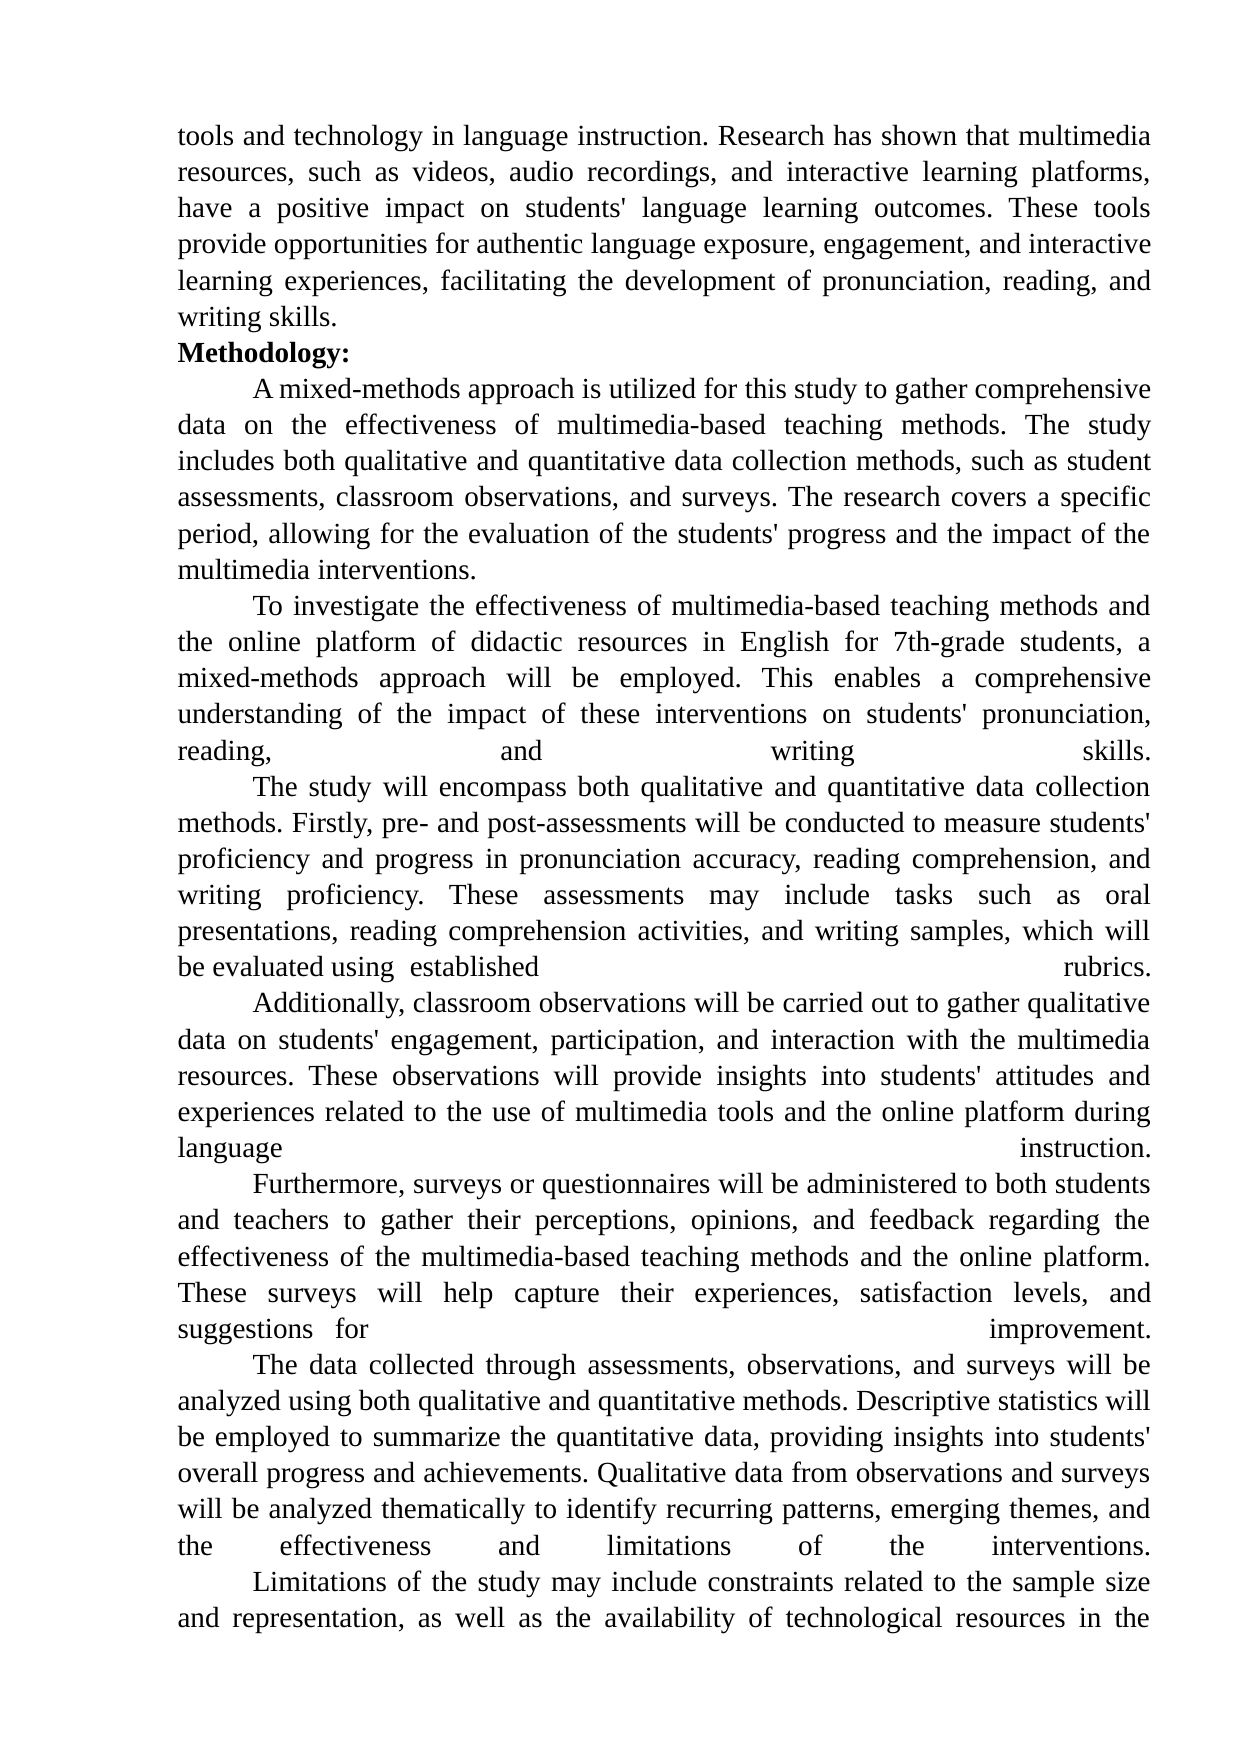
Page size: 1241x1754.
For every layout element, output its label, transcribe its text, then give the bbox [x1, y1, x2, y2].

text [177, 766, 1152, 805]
text Methodology: A mixed-methods approach is utilized for this study to gather comprehensive data on the effectiveness of multimedia-based teaching methods. The study includes both qualitative and quantitative data collection methods, such as student assessments, classroom observations, and surveys. The research covers a specific period, allowing for the evaluation of the students' progress and the impact of the multimedia interventions. [177, 335, 1152, 407]
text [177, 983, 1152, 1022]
text Methodology: A mixed-methods approach is utilized for this study to gather comprehensive data on the effectiveness of multimedia-based teaching methods. The study includes both qualitative and quantitative data collection methods, such as student assessments, classroom observations, and surveys. The research covers a specific period, allowing for the evaluation of the students' progress and the impact of the multimedia interventions. [177, 549, 1152, 585]
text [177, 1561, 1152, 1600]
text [177, 296, 1152, 332]
